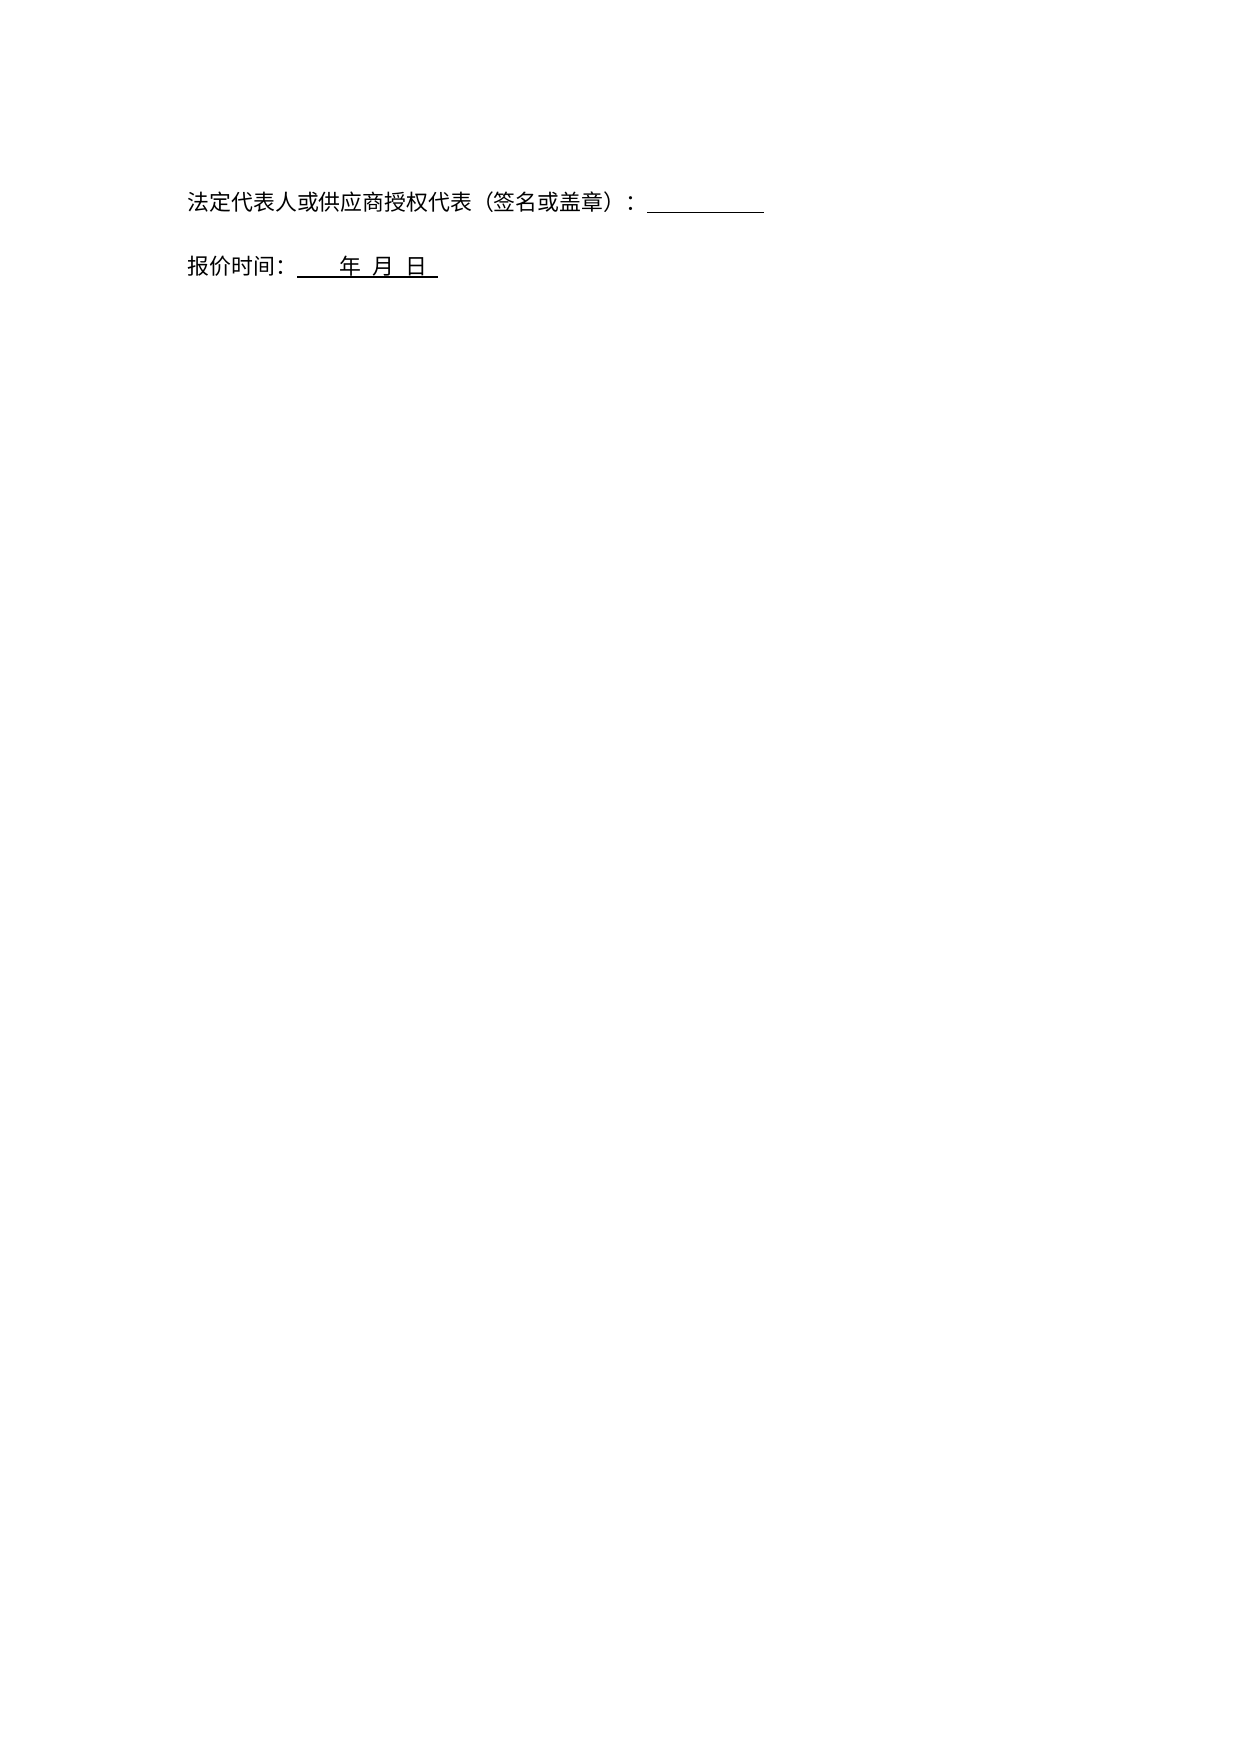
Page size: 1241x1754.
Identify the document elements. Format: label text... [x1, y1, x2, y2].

text 报价时间： 年 月 日 [187, 249, 1053, 281]
text 法定代表人或供应商授权代表（签名或盖章）： [187, 162, 1053, 216]
